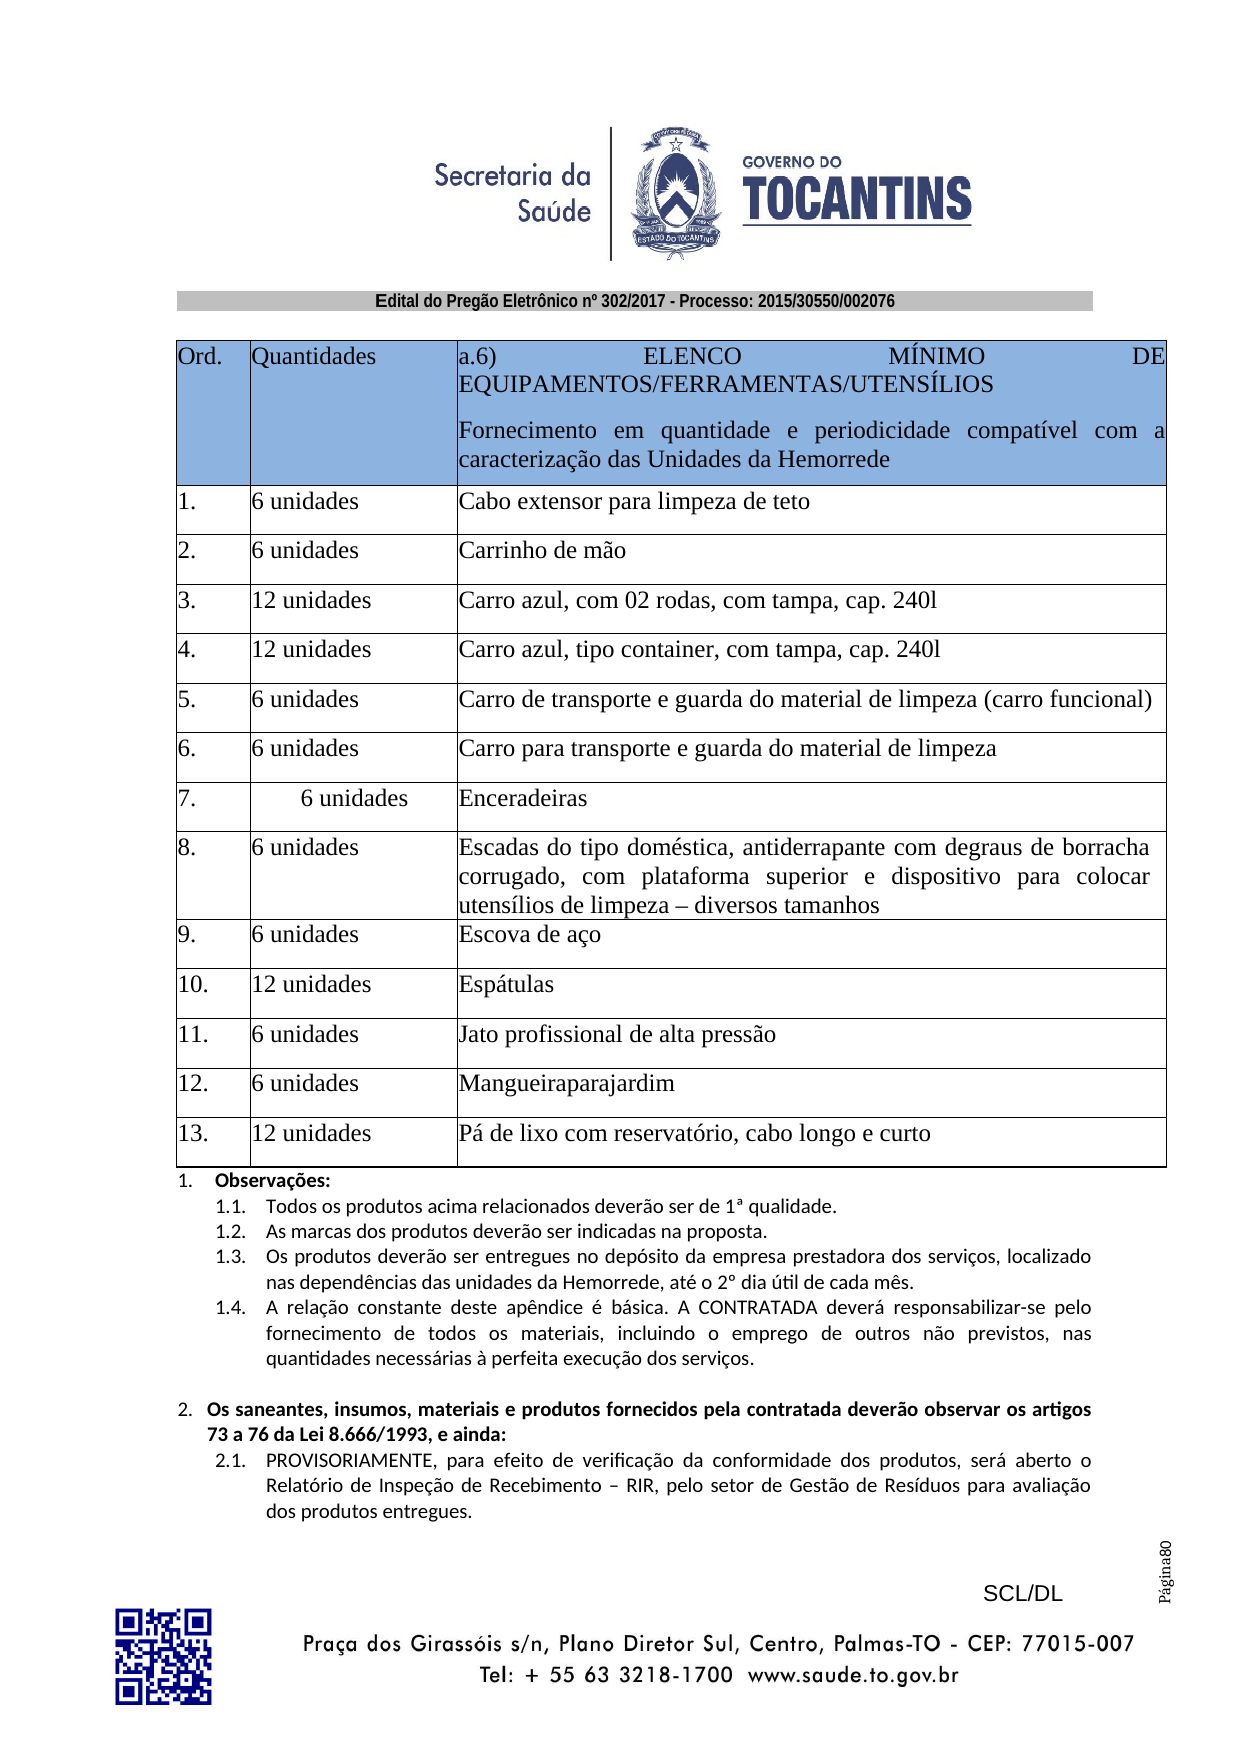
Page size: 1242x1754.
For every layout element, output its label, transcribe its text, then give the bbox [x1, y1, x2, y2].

table_cell 13. [177, 1118, 250, 1166]
table_cell 6. [177, 733, 250, 782]
list PROVISORIAMENTE, para efeito de verificação da conformidade dos produtos, será aberto o Relatório de Inspeção de Recebimento – RIR, pelo setor de Gestão de Resíduos para avaliação dos produtos entregues. [215, 1447, 1093, 1523]
picture [111, 1604, 1134, 1709]
table_cell Quantidades [251, 341, 457, 485]
table_cell Jato profissional de alta pressão [458, 1019, 1166, 1067]
table_cell 11. [177, 1019, 250, 1067]
table_cell 5. [177, 684, 250, 732]
table_cell Carro azul, tipo container, com tampa, cap. 240l [458, 634, 1166, 683]
list Os produtos deverão ser entregues no depósito da empresa prestadora dos serviços, localizado nas dependências das unidades da Hemorrede, até o 2º dia útil de cada mês. [215, 1244, 1093, 1294]
table_cell Enceradeiras [458, 783, 1166, 831]
picture [0, 43, 1237, 276]
table_cell 9. [177, 920, 250, 968]
list Observações: [177, 1168, 1093, 1193]
table_cell 6 unidades [251, 783, 457, 831]
table_cell 6 unidades [251, 535, 457, 584]
table_cell Escova de aço [458, 920, 1166, 968]
table_cell Carrinho de mão [458, 535, 1166, 584]
table_cell 12 unidades [251, 634, 457, 683]
table_cell 12. [177, 1069, 250, 1117]
table_cell 4. [177, 634, 250, 683]
list Os saneantes, insumos, materiais e produtos fornecidos pela contratada deverão observar os artigos 76 da Lei 8.666/1993, e ainda: [177, 1396, 1093, 1447]
list As marcas dos produtos deverão ser indicadas na proposta. [215, 1218, 1093, 1244]
table_cell 8. [177, 832, 250, 918]
table_cell 12 unidades [251, 969, 457, 1017]
list Todos os produtos acima relacionados deverão ser de 1ª qualidade. [215, 1193, 1093, 1218]
table_cell Pá de lixo com reservatório, cabo longo e curto [458, 1118, 1166, 1166]
table_cell a.6) ELENCO MÍNIMO DE EQUIPAMENTOS/FERRAMENTAS/UTENSÍLIOS Fornecimento em quantidade e periodicidade compatível com a caracterização das Unidades da Hemorrede [458, 341, 1166, 485]
table_cell 3. [177, 585, 250, 633]
table_cell 6 unidades [251, 920, 457, 968]
table_cell 10. [177, 969, 250, 1017]
table_cell 2. [177, 535, 250, 584]
table_cell 6 unidades [251, 733, 457, 782]
table_cell Escadas do tipo doméstica, antiderrapante com degraus de borracha corrugado, com plataforma superior e dispositivo para colocar utensílios de limpeza – diversos tamanhos [458, 832, 1166, 918]
table_cell 6 unidades [251, 486, 457, 534]
table_cell 12 unidades [251, 585, 457, 633]
table_cell 6 unidades [251, 1019, 457, 1067]
table_cell Ord. [177, 341, 250, 485]
table_cell 12 unidades [251, 1118, 457, 1166]
table_cell Carro para transporte e guarda do material de limpeza [458, 733, 1166, 782]
table_cell Mangueiraparajardim [458, 1069, 1166, 1117]
table_cell 6 unidades [251, 684, 457, 732]
list A relação constante deste apêndice é básica. A CONTRATADA deverá responsabilizar-se pelo fornecimento de todos os materiais, incluindo o emprego de outros não previstos, nas quantidades necessárias à perfeita execução dos serviços. [215, 1294, 1093, 1371]
table_cell Cabo extensor para limpeza de teto [458, 486, 1166, 534]
table_cell 1. [177, 486, 250, 534]
table_cell 7. [177, 783, 250, 831]
table_cell 6 unidades [251, 832, 457, 918]
table_cell Carro de transporte e guarda do material de limpeza (carro funcional) [458, 684, 1166, 732]
table_cell Carro azul, com 02 rodas, com tampa, cap. 240l [458, 585, 1166, 633]
table_cell 6 unidades [251, 1069, 457, 1117]
table_cell Espátulas [458, 969, 1166, 1017]
